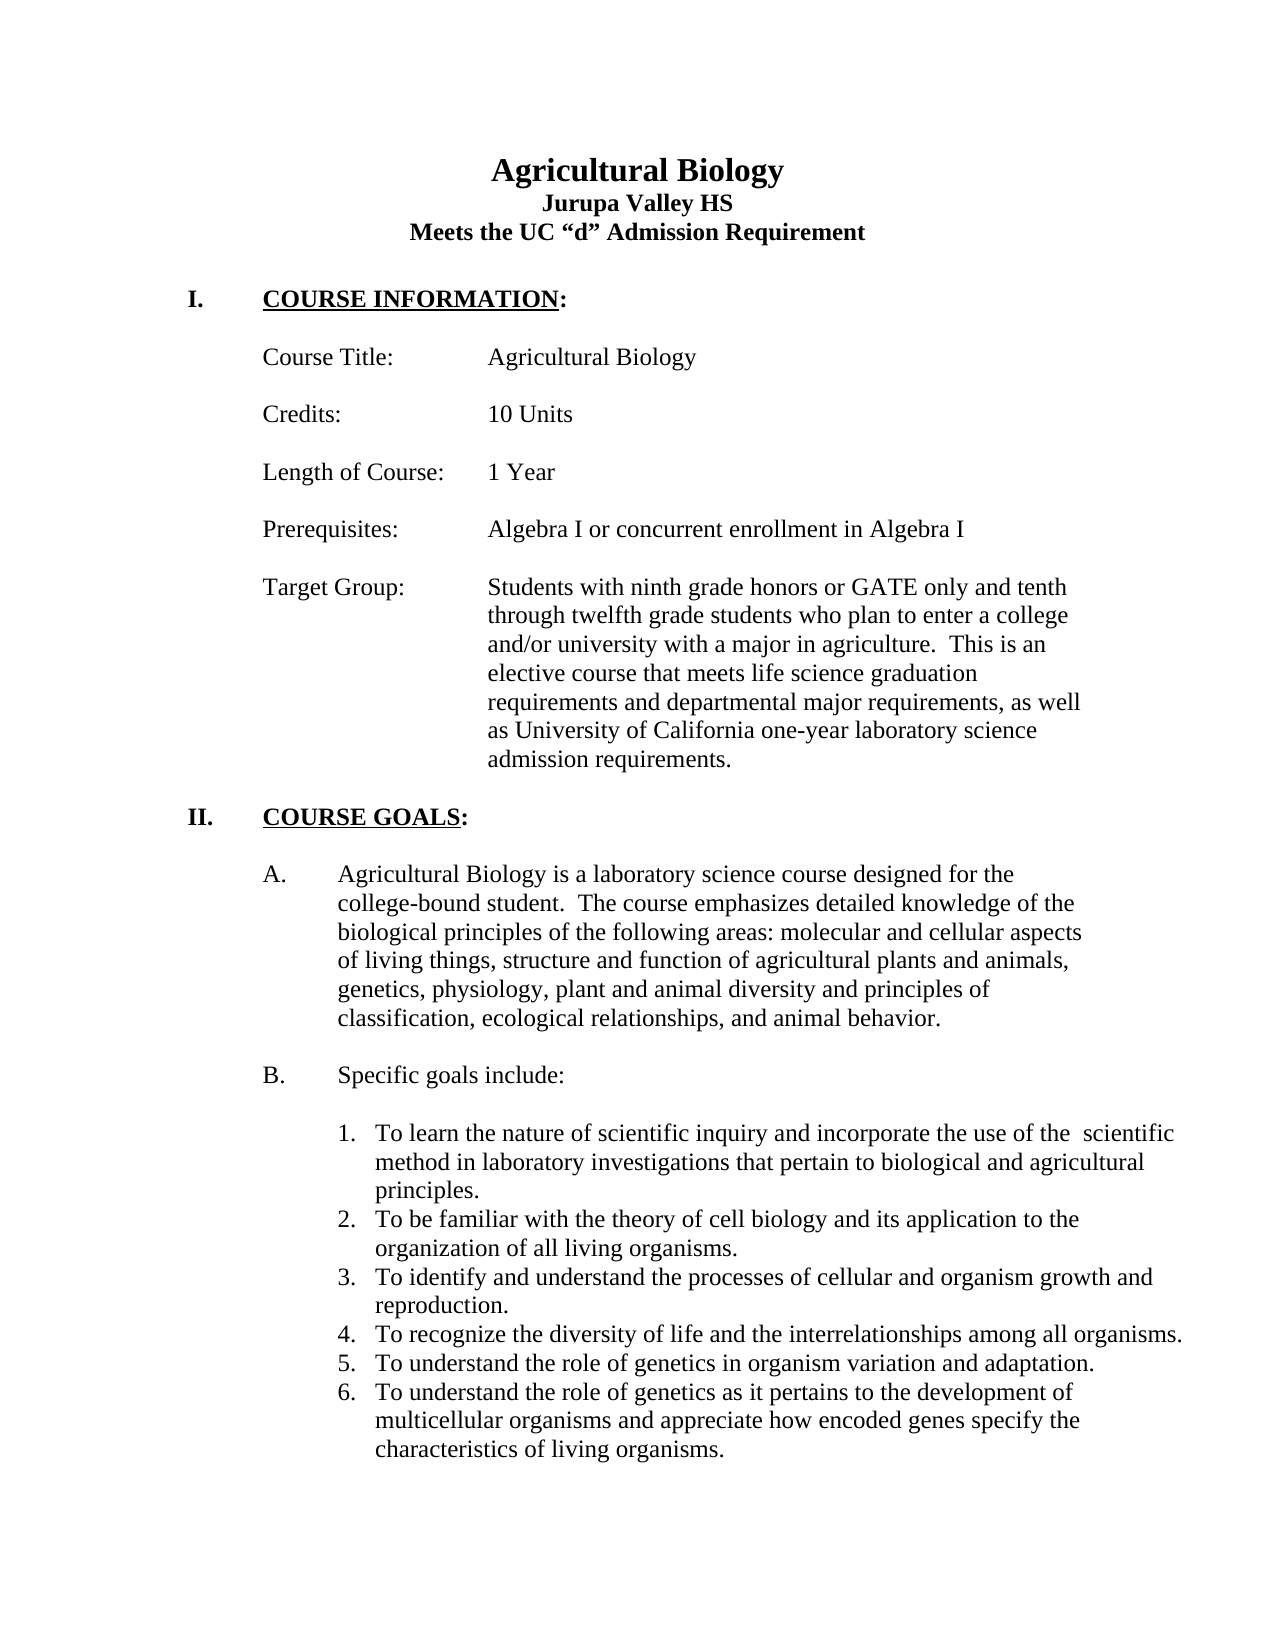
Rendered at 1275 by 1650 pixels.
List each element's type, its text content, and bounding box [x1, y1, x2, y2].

text Prerequisites: Algebra I or concurrent enrollment in Algebra I [187, 514, 1087, 543]
list To learn the nature of scientific inquiry and incorporate the use of the scientific method in laboratory investigations that pertain to biological and agricultural principles. [337, 1118, 1200, 1204]
list To understand the role of genetics as it pertains to the development of multicellular organisms and appreciate how encoded genes specify the characteristics of living organisms. [337, 1377, 1200, 1463]
text Agricultural Biology [187, 150, 1087, 188]
subtitle Course Title: Agricultural Biology [187, 342, 1087, 370]
subtitle Jurupa Valley HS [187, 188, 1087, 217]
text II. COURSE GOALS: [187, 802, 1087, 830]
list To understand the role of genetics in organism variation and adaptation. [337, 1348, 1200, 1377]
list To recognize the diversity of life and the interrelationships among all organisms. [337, 1319, 1200, 1348]
text Meets the UC “d” Admission Requirement [187, 217, 1087, 246]
list To be familiar with the theory of cell biology and its application to the organization of all living organisms. [337, 1204, 1200, 1262]
list Specific goals include: [262, 1060, 1087, 1089]
list To identify and understand the processes of cellular and organism growth and reproduction. [337, 1262, 1200, 1319]
text Length of Course: 1 Year [187, 457, 1087, 485]
text Credits: 10 Units [187, 399, 1087, 428]
text A. Agricultural Biology is a laboratory science course designed for the college-bound student. The course emphasizes detailed knowledge of the biological principles of the following areas: molecular and cellular aspects of living things, structure and function of agricultural plants and animals, genetics, physiology, plant and animal diversity and principles of classification, ecological relationships, and animal behavior. [262, 859, 1087, 1032]
subtitle I. COURSE INFORMATION: [187, 284, 1087, 313]
text Target Group: Students with ninth grade honors or GATE only and tenth through twelfth grade students who plan to enter a college and/or university with a major in agriculture. This is an elective course that meets life science graduation requirements and departmental major requirements, as well as University of California one-year laboratory science admission requirements. [262, 572, 1087, 773]
